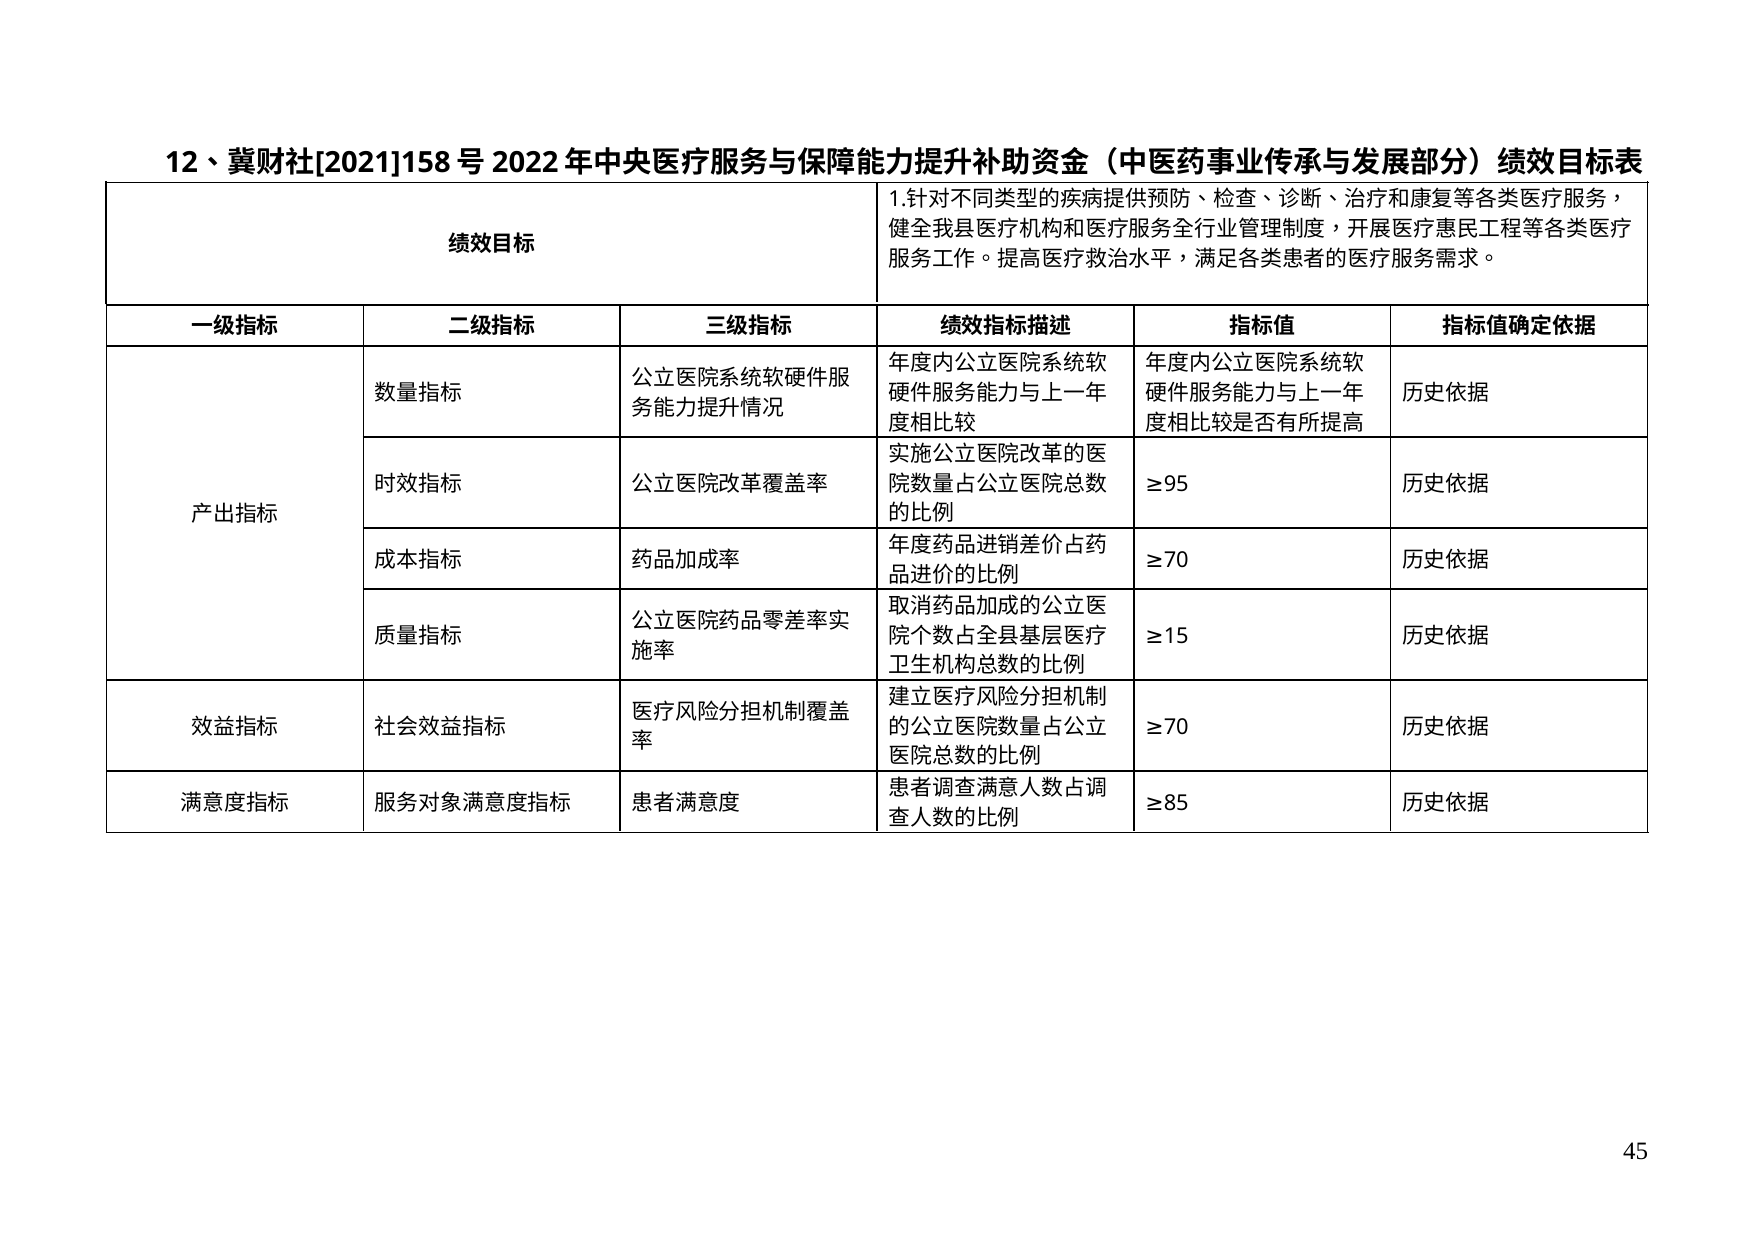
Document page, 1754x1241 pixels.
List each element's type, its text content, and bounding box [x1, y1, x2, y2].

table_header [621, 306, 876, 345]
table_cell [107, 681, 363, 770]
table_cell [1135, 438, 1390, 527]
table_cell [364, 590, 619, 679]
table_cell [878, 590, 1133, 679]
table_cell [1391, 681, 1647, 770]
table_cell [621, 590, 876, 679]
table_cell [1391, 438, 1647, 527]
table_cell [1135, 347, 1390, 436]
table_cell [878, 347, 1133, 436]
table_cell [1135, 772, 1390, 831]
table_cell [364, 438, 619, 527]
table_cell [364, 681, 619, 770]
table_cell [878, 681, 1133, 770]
text 12、冀财社[2021]158号2022年中央医疗服务与保障能力提升补助资金（中医药事业传承与发展部分）绩效目标表 [106, 142, 1648, 181]
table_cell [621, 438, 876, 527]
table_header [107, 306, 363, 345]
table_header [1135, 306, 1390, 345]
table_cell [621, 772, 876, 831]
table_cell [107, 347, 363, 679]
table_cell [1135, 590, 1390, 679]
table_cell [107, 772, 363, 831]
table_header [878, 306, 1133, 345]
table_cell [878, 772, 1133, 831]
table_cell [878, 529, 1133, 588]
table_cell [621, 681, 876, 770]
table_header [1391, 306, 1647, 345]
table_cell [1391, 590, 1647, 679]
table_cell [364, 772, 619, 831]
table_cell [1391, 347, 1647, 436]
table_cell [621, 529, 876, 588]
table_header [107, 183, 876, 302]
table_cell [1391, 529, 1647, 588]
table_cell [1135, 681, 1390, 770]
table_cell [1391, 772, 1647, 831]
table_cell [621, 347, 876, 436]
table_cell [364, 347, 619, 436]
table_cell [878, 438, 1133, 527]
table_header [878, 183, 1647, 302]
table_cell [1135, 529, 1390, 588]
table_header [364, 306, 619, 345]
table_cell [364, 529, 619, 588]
